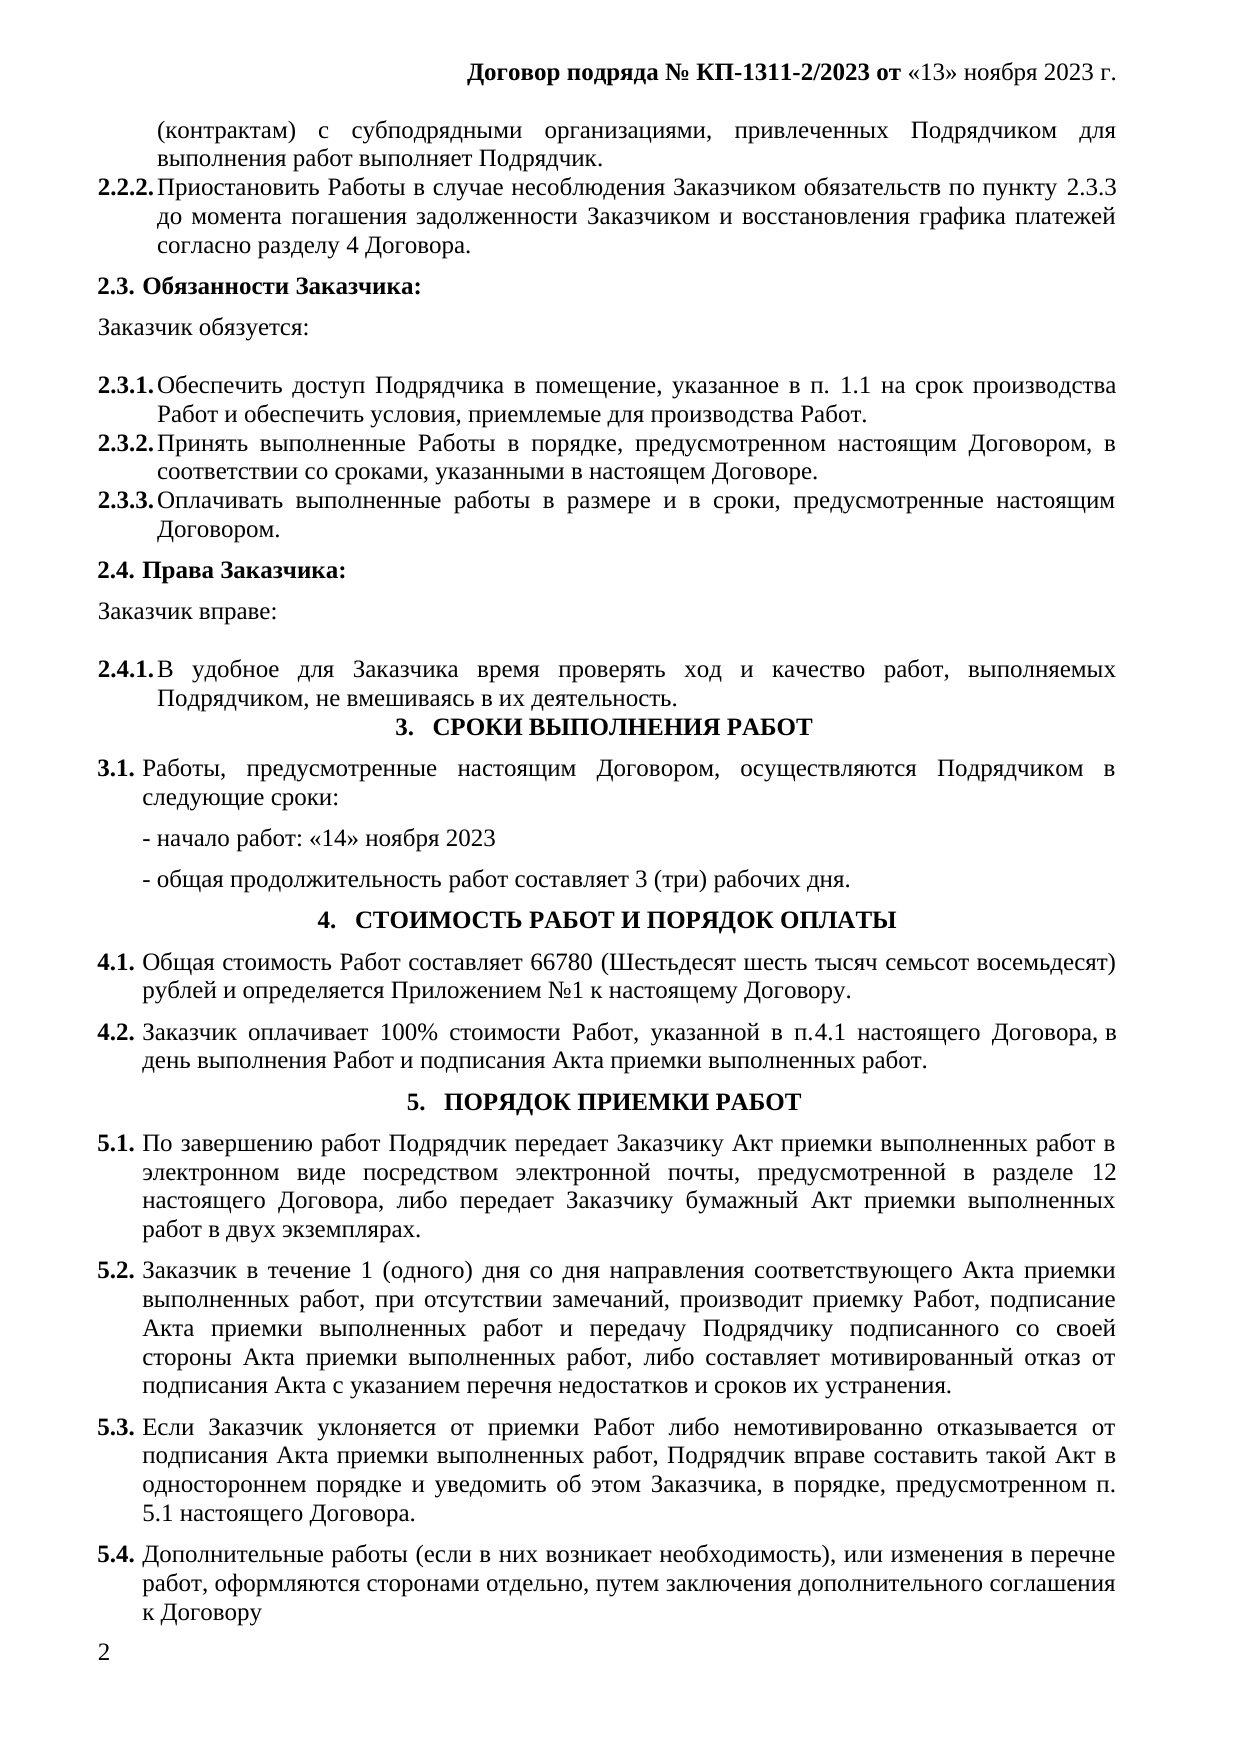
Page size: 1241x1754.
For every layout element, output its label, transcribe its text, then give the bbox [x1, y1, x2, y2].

list Дополнительные работы (если в них возникает необходимость), или изменения в перечне работ, оформляются сторонами отдельно, путем заключения дополнительного соглашения к Договору [97, 1539, 1117, 1626]
list Общая стоимость Работ составляет 66780 (Шестьдесят шесть тысяч семьсот восемьдесят) рублей и определяется Приложением №1 к настоящему Договору. [97, 947, 1117, 1004]
text - общая продолжительность работ составляет 3 (три) рабочих дня. [142, 864, 1117, 893]
list Работы, предусмотренные настоящим Договором, осуществляются Подрядчиком в следующие сроки: [97, 753, 1117, 811]
list В удобное для Заказчика время проверять ход и качество работ, выполняемых Подрядчиком, не вмешиваясь в их деятельность. [98, 654, 1117, 712]
list По завершению работ Подрядчик передает Заказчику Акт приемки выполненных работ в электронном виде посредством электронной почты, предусмотренной в разделе 12 настоящего Договора, либо передает Заказчику бумажный Акт приемки выполненных работ в двух экземплярах. [97, 1128, 1117, 1243]
list Приостановить Работы в случае несоблюдения Заказчиком обязательств по пункту 2.3.3 до момента погашения задолженности Заказчиком и восстановления графика платежей согласно разделу 4 Договора. [98, 172, 1117, 258]
list СРОКИ ВЫПОЛНЕНИЯ РАБОТ [98, 712, 1117, 741]
list СТОИМОСТЬ РАБОТ И ПОРЯДОК ОПЛАТЫ [98, 906, 1117, 934]
list ПОРЯДОК ПРИЕМКИ РАБОТ [98, 1087, 1117, 1116]
text Заказчик обязуется: [98, 312, 1117, 341]
text - начало работ: «14» ноября 2023 [142, 823, 1117, 852]
list Оплачивать выполненные работы в размере и в сроки, предусмотренные настоящим Договором. [98, 485, 1117, 543]
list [98, 115, 1117, 172]
list Заказчик оплачивает 100% стоимости Работ, указанной в п.4.1 настоящего Договора, в день выполнения Работ и подписания Акта приемки выполненных работ. [97, 1017, 1117, 1074]
list Права Заказчика: [97, 555, 1117, 584]
list Заказчик в течение 1 (одного) дня со дня направления соответствующего Акта приемки выполненных работ, при отсутствии замечаний, производит приемку Работ, подписание Акта приемки выполненных работ и передачу Подрядчику подписанного со своей стороны Акта приемки выполненных работ, либо составляет мотивированный отказ от подписания Акта с указанием перечня недостатков и сроков их устранения. [97, 1256, 1117, 1399]
list Обязанности Заказчика: [97, 271, 1117, 300]
list Принять выполненные Работы в порядке, предусмотренном настоящим Договором, в соответствии со сроками, указанными в настоящем Договоре. [98, 428, 1117, 485]
list Обеспечить доступ Подрядчика в помещение, указанное в п. 1.1 на срок производства Работ и обеспечить условия, приемлемые для производства Работ. [98, 370, 1117, 428]
text Заказчик вправе: [98, 596, 1117, 625]
list Если Заказчик уклоняется от приемки Работ либо немотивированно отказывается от подписания Акта приемки выполненных работ, Подрядчик вправе составить такой Акт в одностороннем порядке и уведомить об этом Заказчика, в порядке, предусмотренном п. 5.1 настоящего Договора. [97, 1412, 1117, 1527]
